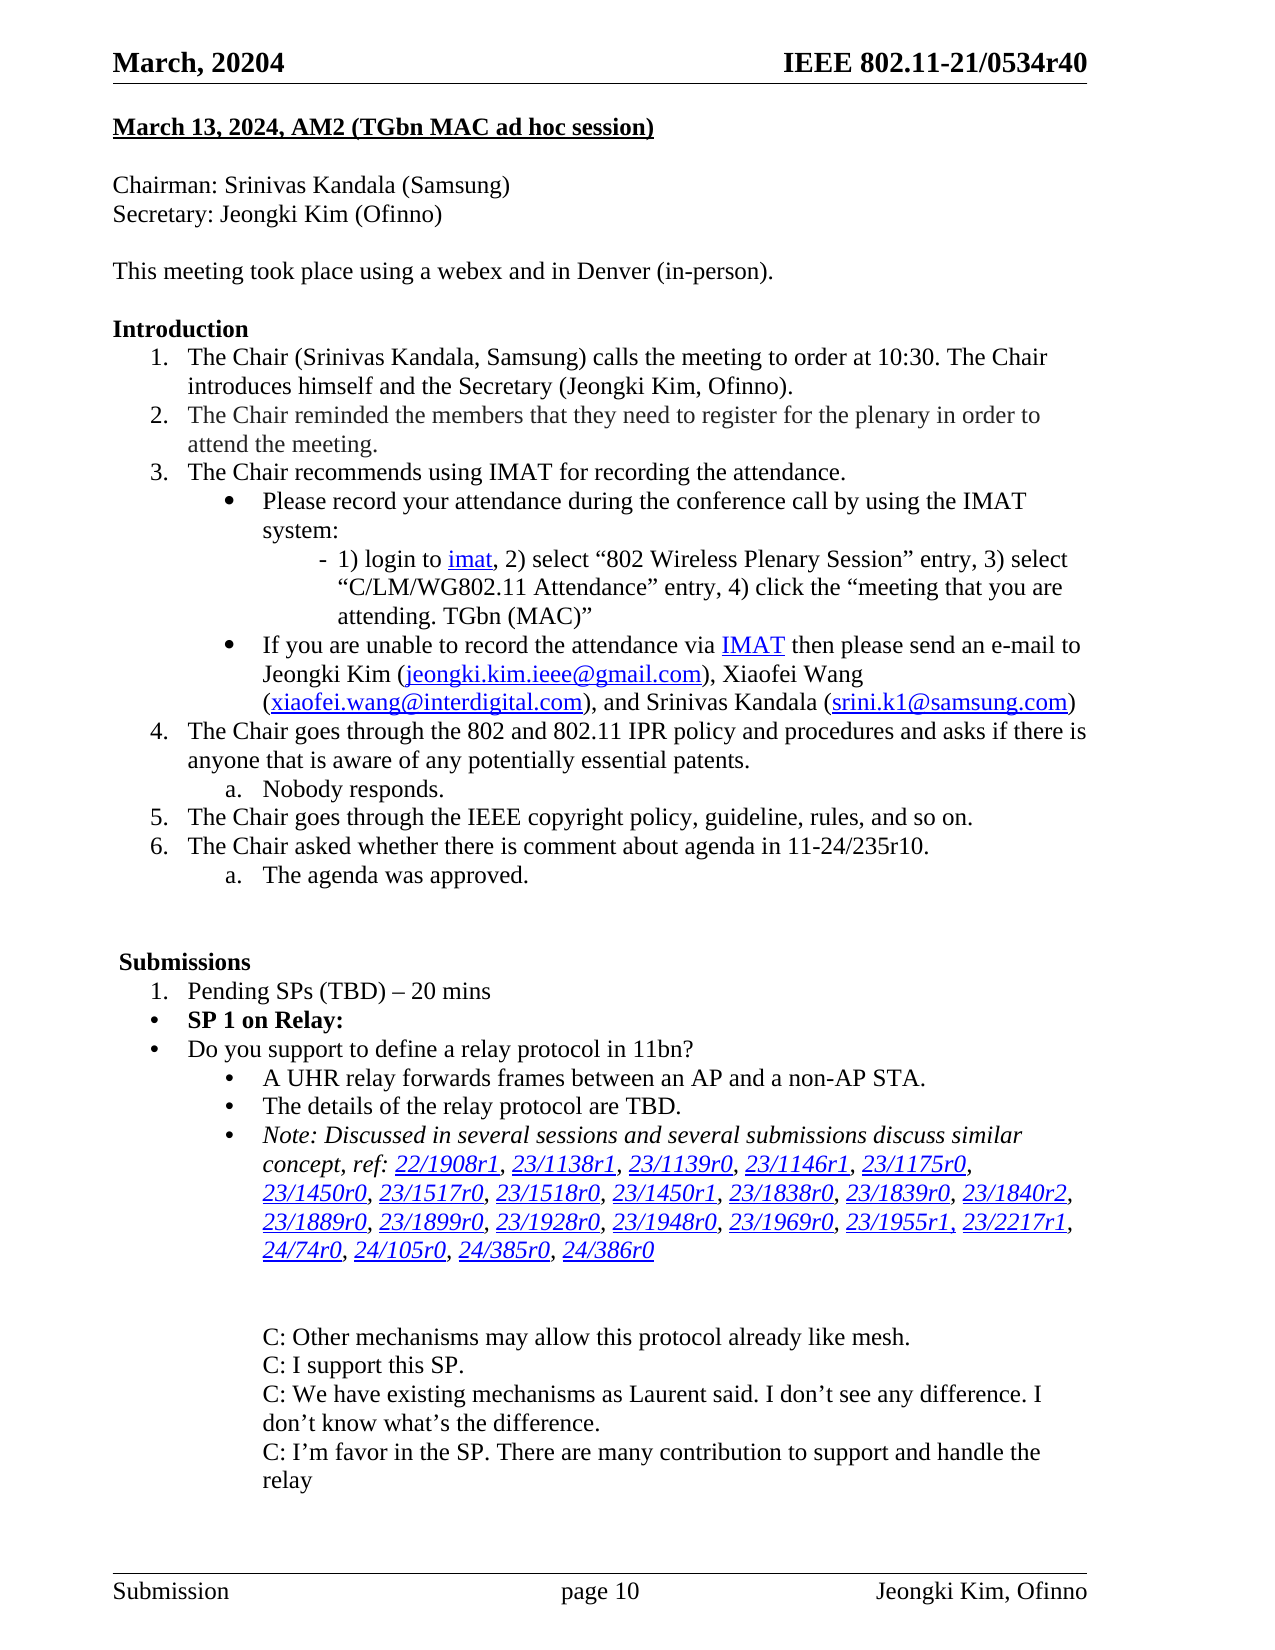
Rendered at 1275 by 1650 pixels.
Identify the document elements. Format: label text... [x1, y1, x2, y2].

list C: We have existing mechanisms as Laurent said. I don’t see any difference. I don’t know what’s the difference. [262, 1379, 1087, 1437]
text Secretary: Jeongki Kim (Ofinno) [112, 199, 1087, 227]
list Do you support to define a relay protocol in 11bn? [150, 1034, 1087, 1062]
text March 13, 2024, AM2 (TGbn MAC ad hoc session) [112, 112, 1087, 141]
list 1) login to imat, 2) select “802 Wireless Plenary Session” entry, 3) select “C/LM/WG802.11 Attendance” entry, 4) click the “meeting that you are attending. TGbn (MAC)” [319, 544, 1087, 630]
text Introduction [112, 314, 1087, 342]
list The Chair goes through the 802 and 802.11 IPR policy and procedures and asks if there is anyone that is aware of any potentially essential patents. [150, 716, 1087, 774]
list The Chair goes through the IEEE copyright policy, guideline, rules, and so on. [150, 802, 1087, 831]
list A UHR relay forwards frames between an AP and a non-AP STA. [225, 1062, 1087, 1091]
text Chairman: Srinivas Kandala (Samsung) [112, 170, 1087, 199]
list If you are unable to record the attendance via IMAT then please send an e-mail to Jeongki Kim (jeongki.kim.ieee@gmail.com), Xiaofei Wang (xiaofei.wang@interdigital.com), and Srinivas Kandala (srini.k1@samsung.com) [225, 630, 1087, 716]
list Note: Discussed in several sessions and several submissions discuss similar concept, ref: 22/1908r1, 23/1138r1, 23/1139r0, 23/1146r1, 23/1175r0, 23/1450r0, 23/1517r0, 23/1518r0, 23/1450r1, 23/1838r0, 23/1839r0, 23/1840r2, 23/1889r0, 23/1899r0, 23/1928r0, 23/1948r0, 23/1969r0, 23/1955r1, 23/2217r1, 24/74r0, 24/105r0, 24/385r0, 24/386r0 [225, 1120, 1087, 1264]
list The details of the relay protocol are TBD. [225, 1091, 1087, 1120]
text This meeting took place using a webex and in Denver (in-person). [112, 256, 1087, 285]
list The Chair recommends using IMAT for recording the attendance. [150, 457, 1087, 486]
list Nobody responds. [225, 774, 1087, 802]
list The Chair (Srinivas Kandala, Samsung) calls the meeting to order at 10:30. The Chair introduces himself and the Secretary (Jeongki Kim, Ofinno). [150, 342, 1087, 400]
list The agenda was approved. [225, 860, 1087, 889]
list The Chair reminded the members that they need to register for the plenary in order to attend the meeting. [378, 400, 1087, 457]
list SP 1 on Relay: [150, 1005, 1087, 1034]
list Please record your attendance during the conference call by using the IMAT system: [225, 486, 1087, 544]
list Pending SPs (TBD) – 20 mins [150, 976, 1087, 1005]
list C: I support this SP. [262, 1350, 1087, 1379]
text Submissions [112, 947, 1087, 976]
list C: Other mechanisms may allow this protocol already like mesh. [262, 1322, 1087, 1350]
list The Chair asked whether there is comment about agenda in 11-24/235r10. [150, 831, 1087, 860]
list C: I’m favor in the SP. There are many contribution to support and handle the relay [262, 1437, 1087, 1494]
